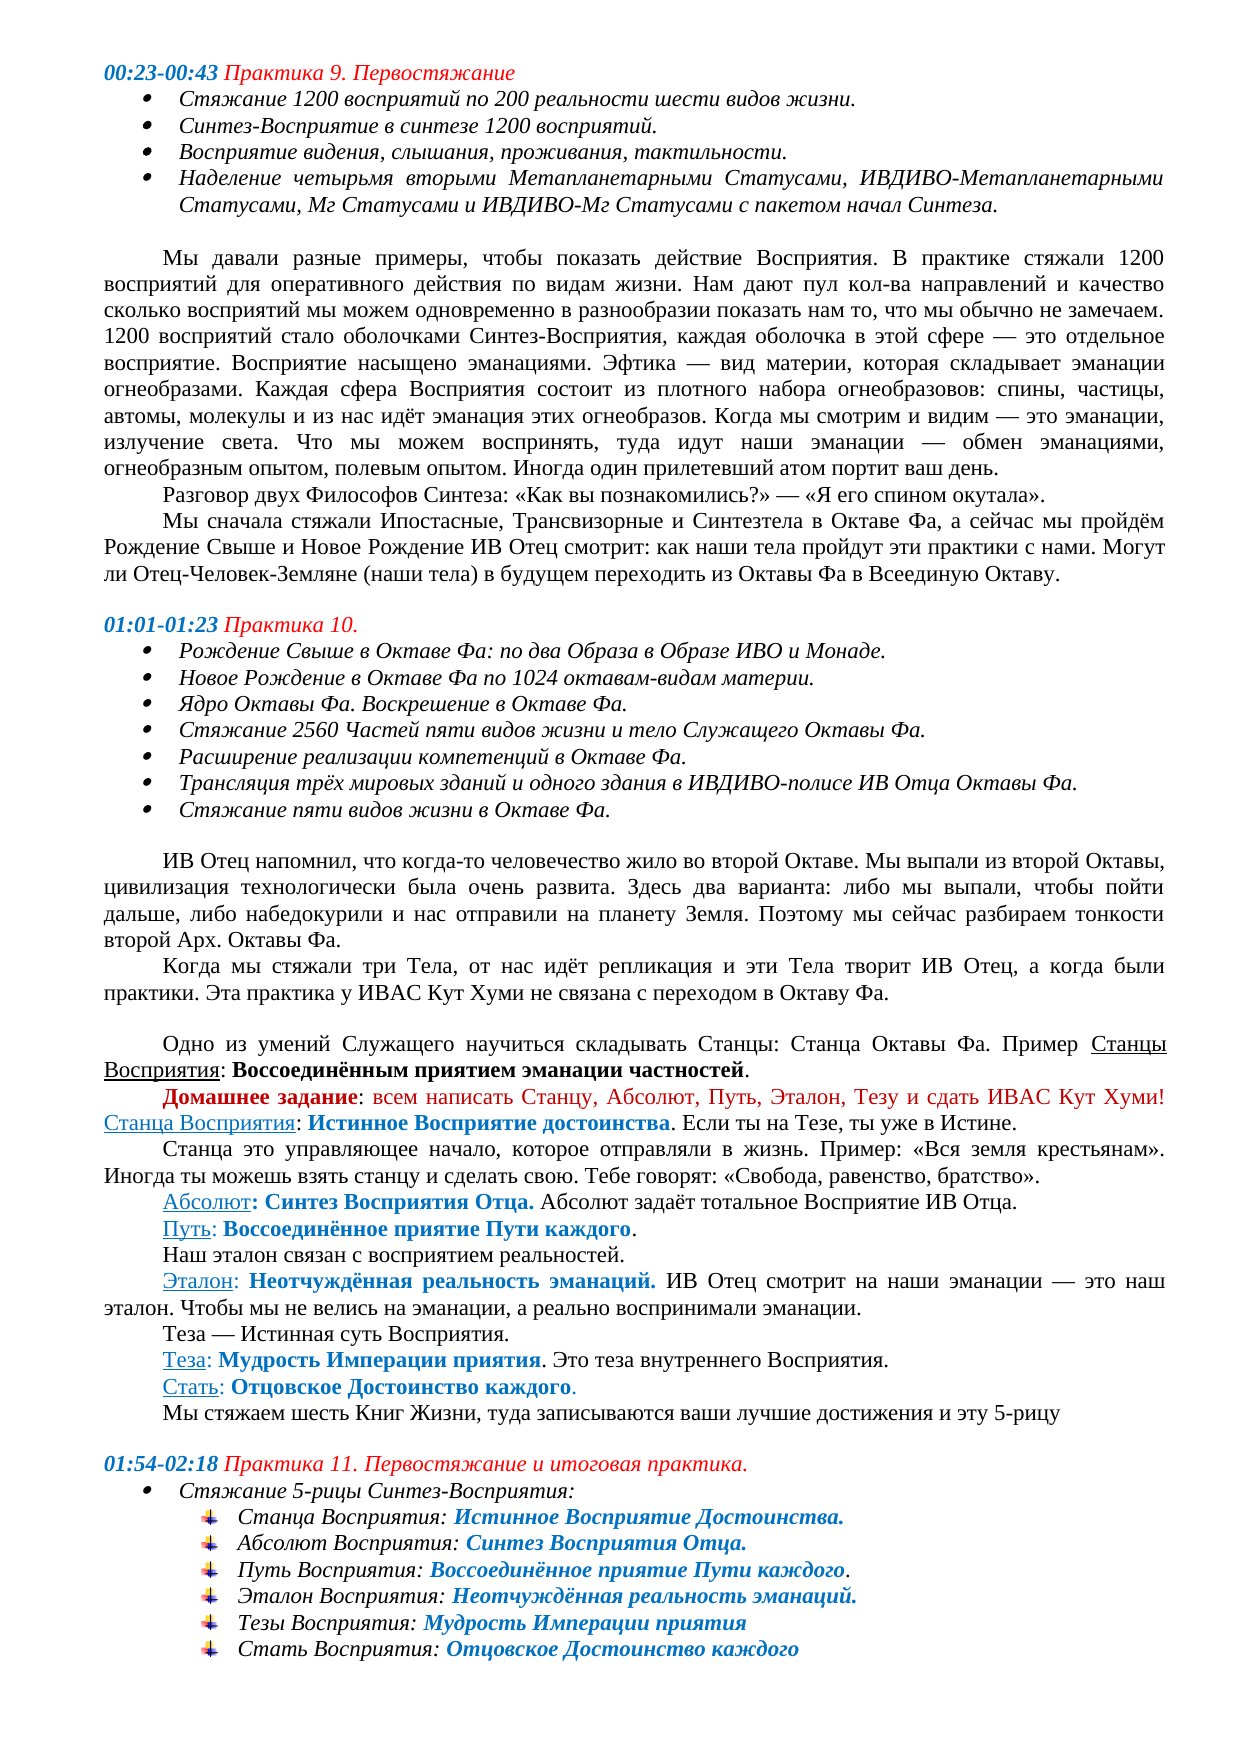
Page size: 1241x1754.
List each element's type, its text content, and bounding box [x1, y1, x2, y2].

list Стяжание 2560 Частей пяти видов жизни и тело Служащего Октавы Фа. [141, 717, 1167, 743]
text Домашнее задание: всем написать Станцу, Абсолют, Путь, Эталон, Тезу и сдать ИВАС Кут Хуми! Станца Восприятия: Истинное Восприятие достоинства. Если ты на Тезе, ты уже в Истине. [103, 1083, 1167, 1136]
text Когда мы стяжали три Тела, от нас идёт репликация и эти Тела творит ИВ Отец, а когда были практики. Эта практика у ИВАС Кут Хуми не связана с переходом в Октаву Фа. [103, 952, 1167, 1005]
list Расширение реализации компетенций в Октаве Фа. [141, 743, 1167, 769]
list Рождение Свыше в Октаве Фа: по два Образа в Образе ИВО и Монаде. [141, 637, 1167, 664]
text Одно из умений Служащего научиться складывать Станцы: Станца Октавы Фа. Пример Станцы Восприятия: Воссоединённым приятием эманации частностей. [103, 1030, 1167, 1083]
text 01:54-02:18 Практика 11. Первостяжание и итоговая практика. [103, 1450, 1167, 1477]
picture [201, 1534, 218, 1551]
list Стяжание 1200 восприятий по 200 реальности шести видов жизни. [141, 85, 1167, 112]
list Станца Восприятия: Истинное Восприятие Достоинства. [200, 1503, 1167, 1529]
text Абсолют: Синтез Восприятия Отца. Абсолют задаёт тотальное Восприятие ИВ Отца. [103, 1188, 1167, 1214]
list Абсолют Восприятия: Синтез Восприятия Отца. [200, 1529, 1167, 1556]
list Мы давали разные примеры, чтобы показать действие Восприятия. В практике стяжали 1200 восприятий для оперативного действия по видам жизни. Нам дают пул кол-ва направлений и качество сколько восприятий мы можем одновременно в разнообразии показать нам то, что мы обычно не замечаем. 1200 восприятий стало оболочками Синтез-Восприятия, каждая оболочка в этой сфере — это отдельное восприятие. Восприятие насыщено эманациями. Эфтика — вид материи, которая складывает эманации огнеобразами. Каждая сфера Восприятия состоит из плотного набора огнеобразовов: спины, частицы, автомы, молекулы и из нас идёт эманация этих огнеобразов. Когда мы смотрим и видим — это эманации, излучение света. Что мы можем воспринять, туда идут наши эманации — обмен эманациями, огнеобразным опытом, полевым опытом. Иногда один прилетевший атом портит ваш день. [103, 243, 1167, 481]
picture [201, 1639, 218, 1657]
picture [201, 1613, 218, 1630]
list Стяжание 5-рицы Синтез-Восприятия: [141, 1477, 1167, 1503]
text Теза — Истинная суть Восприятия. [103, 1320, 1167, 1346]
text ИВ Отец напомнил, что когда-то человечество жило во второй Октаве. Мы выпали из второй Октавы, цивилизация технологически была очень развита. Здесь два варианта: либо мы выпали, чтобы пойти дальше, либо набедокурили и нас отправили на планету Земля. Поэтому мы сейчас разбираем тонкости второй Арх. Октавы Фа. [103, 847, 1167, 952]
list Синтез-Восприятие в синтезе 1200 восприятий. [141, 112, 1167, 138]
text 00:23-00:43 Практика 9. Первостяжание [103, 59, 1167, 85]
list Эталон Восприятия: Неотчуждённая реальность эманаций. [200, 1582, 1167, 1608]
list Путь Восприятия: Воссоединённое приятие Пути каждого. [200, 1556, 1167, 1582]
list Ядро Октавы Фа. Воскрешение в Октаве Фа. [141, 690, 1167, 717]
list Новое Рождение в Октаве Фа по 1024 октавам-видам материи. [141, 664, 1167, 690]
text Эталон: Неотчуждённая реальность эманаций. ИВ Отец смотрит на наши эманации — это наш эталон. Чтобы мы не велись на эманации, а реально воспринимали эманации. [103, 1267, 1167, 1320]
list Трансляция трёх мировых зданий и одного здания в ИВДИВО-полисе ИВ Отца Октавы Фа. [141, 769, 1167, 796]
list Стать Восприятия: Отцовское Достоинство каждого [200, 1635, 1167, 1661]
text Стать: Отцовское Достоинство каждого. [103, 1373, 1167, 1399]
picture [201, 1586, 218, 1604]
picture [201, 1508, 218, 1525]
text Станца это управляющее начало, которое отправляли в жизнь. Пример: «Вся земля крестьянам». Иногда ты можешь взять станцу и сделать свою. Тебе говорят: «Свобода, равенство, братство». [103, 1136, 1167, 1188]
text Путь: Воссоединённое приятие Пути каждого. [103, 1214, 1167, 1241]
list Тезы Восприятия: Мудрость Имперации приятия [200, 1608, 1167, 1635]
list Стяжание пяти видов жизни в Октаве Фа. [141, 796, 1167, 822]
list Разговор двух Философов Синтеза: «Как вы познакомились?» — «Я его спином окутала». [103, 481, 1167, 507]
list Восприятие видения, слышания, проживания, тактильности. [141, 138, 1167, 164]
text Теза: Мудрость Имперации приятия. Это теза внутреннего Восприятия. [103, 1346, 1167, 1373]
list Мы сначала стяжали Ипостасные, Трансвизорные и Синтезтела в Октаве Фа, а сейчас мы пройдём Рождение Свыше и Новое Рождение ИВ Отец смотрит: как наши тела пройдут эти практики с нами. Могут ли Отец-Человек-Земляне (наши тела) в будущем переходить из Октавы Фа в Всеединую Октаву. [103, 507, 1167, 586]
text 01:01-01:23 Практика 10. [103, 611, 1167, 637]
list Наделение четырьмя вторыми Метапланетарными Статусами, ИВДИВО-Метапланетарными Статусами, Мг Статусами и ИВДИВО-Мг Статусами с пакетом начал Синтеза. [141, 164, 1167, 217]
text Наш эталон связан с восприятием реальностей. [103, 1241, 1167, 1267]
text Мы стяжаем шесть Книг Жизни, туда записываются ваши лучшие достижения и эту 5-рицу [103, 1399, 1167, 1425]
picture [201, 1560, 218, 1578]
